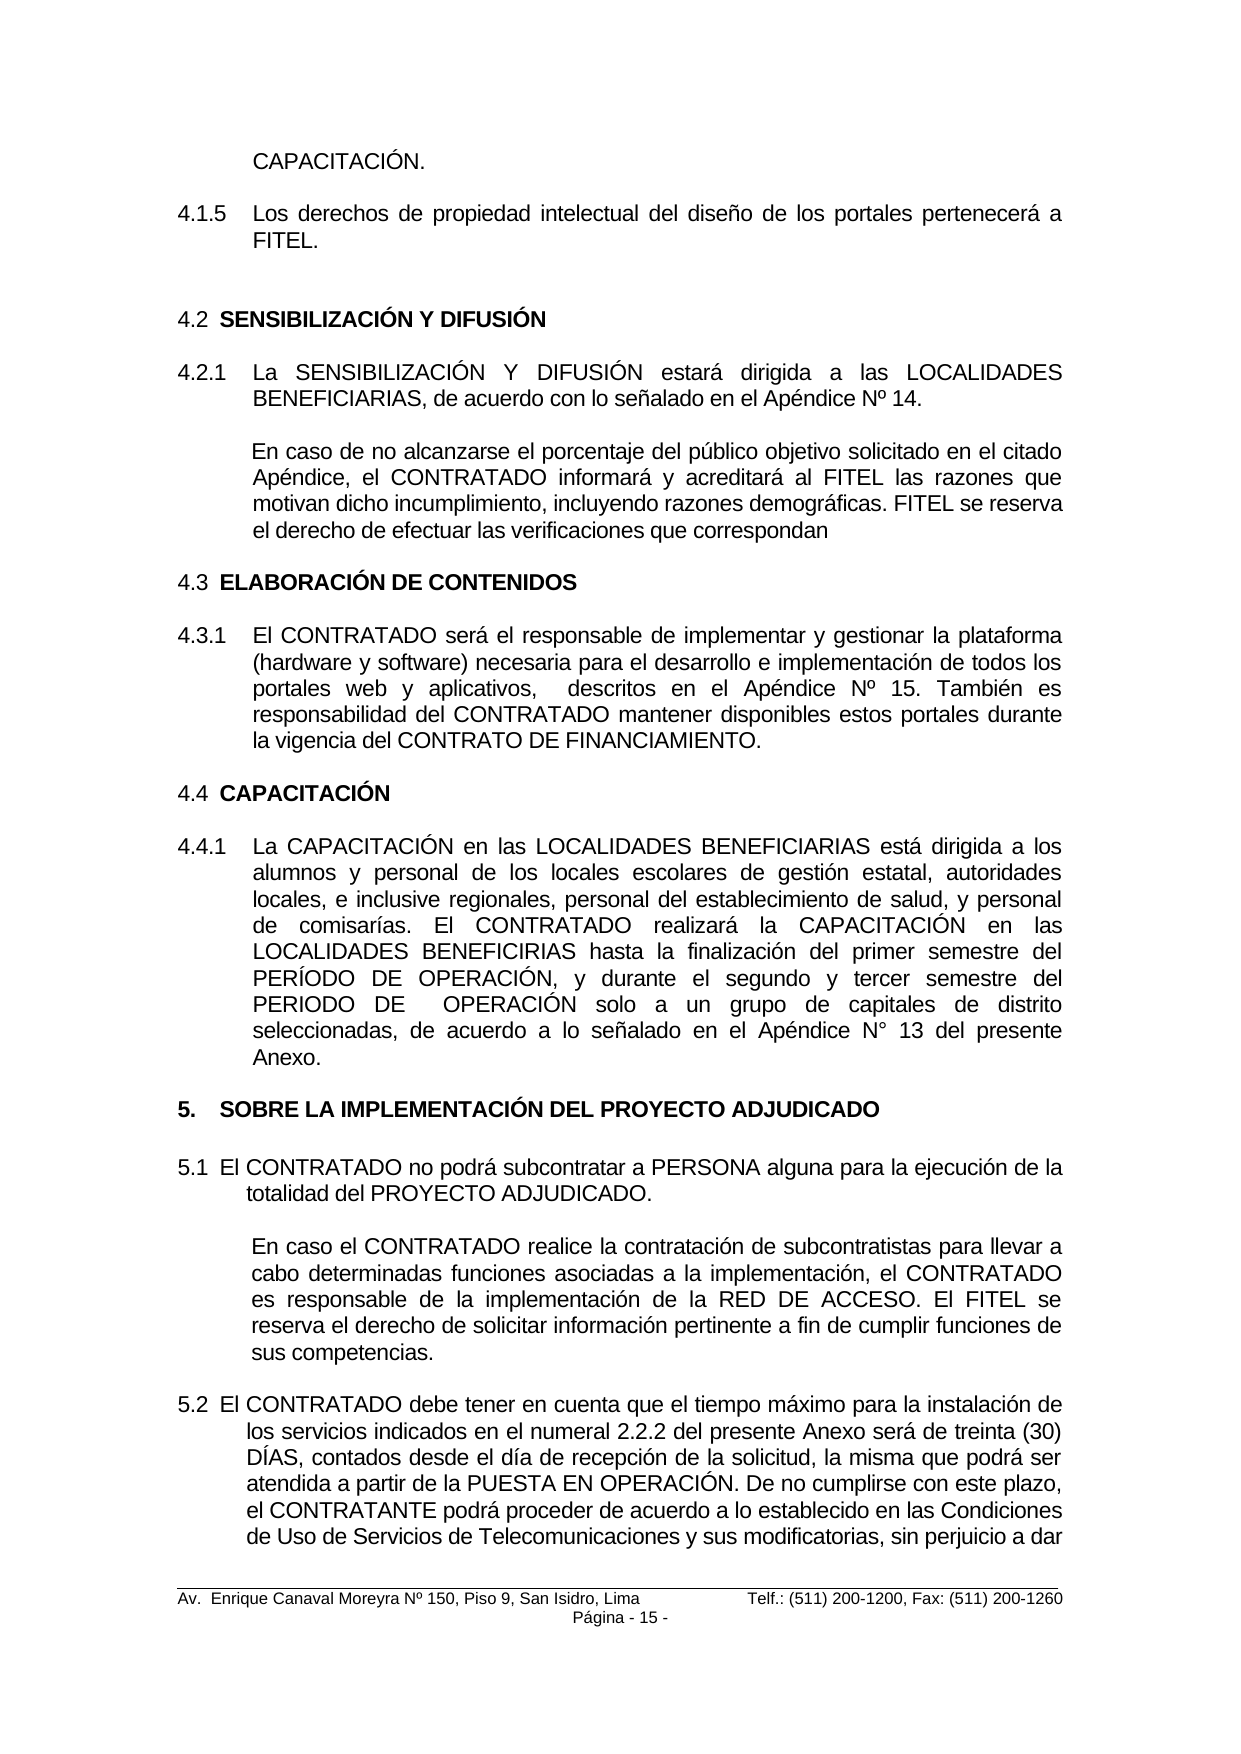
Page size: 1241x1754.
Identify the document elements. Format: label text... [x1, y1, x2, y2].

text En caso de no alcanzarse el porcentaje del público objetivo solicitado en el citado Apéndice, el CONTRATADO informará y acreditará al FITEL las razones que motivan dicho incumplimiento, incluyendo razones demográficas. FITEL se reserva el derecho de efectuar las verificaciones que correspondan [251, 438, 1063, 543]
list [177, 148, 1063, 174]
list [177, 1391, 1063, 1549]
text En caso el CONTRATADO realice la contratación de subcontratistas para llevar a cabo determinadas funciones asociadas a la implementación, el CONTRATADO es responsable de la implementación de la RED DE ACCESO. El FITEL se reserva el derecho de solicitar información pertinente a fin de cumplir funciones de sus competencias. [251, 1233, 1063, 1365]
list SOBRE LA IMPLEMENTACIÓN DEL PROYECTO ADJUDICADO [177, 1096, 1063, 1123]
list La CAPACITACIÓN en las LOCALIDADES BENEFICIARIAS está dirigida a los alumnos y personal de los locales escolares de gestión estatal, autoridades locales, e inclusive regionales, personal del establecimiento de salud, y personal de comisarías. El CONTRATADO realizará la CAPACITACIÓN en las LOCALIDADES BENEFICIRIAS hasta la finalización del primer semestre del PERÍODO DE OPERACIÓN, y durante el segundo y tercer semestre del PERIODO DE OPERACIÓN solo a un grupo de capitales de distrito seleccionadas, de acuerdo a lo señalado en el Apéndice N° 13 del presente Anexo. [177, 833, 1063, 1070]
list CAPACITACIÓN [177, 780, 1063, 807]
list El CONTRATADO será el responsable de implementar y gestionar la plataforma (hardware y software) necesaria para el desarrollo e implementación de todos los portales web y aplicativos, descritos en el Apéndice Nº 15. También es responsabilidad del CONTRATADO mantener disponibles estos portales durante la vigencia del CONTRATO DE FINANCIAMIENTO. [177, 622, 1063, 754]
list Los derechos de propiedad intelectual del diseño de los portales pertenecerá a FITEL. [177, 200, 1063, 253]
list SENSIBILIZACIÓN Y DIFUSIÓN [177, 306, 1063, 332]
list ELABORACIÓN DE CONTENIDOS [177, 569, 1063, 596]
list La SENSIBILIZACIÓN Y DIFUSIÓN estará dirigida a las LOCALIDADES BENEFICIARIAS, de acuerdo con lo señalado en el Apéndice Nº 14. [177, 358, 1063, 411]
list El CONTRATADO no podrá subcontratar a PERSONA alguna para la ejecución de la totalidad del PROYECTO ADJUDICADO. [177, 1154, 1063, 1207]
